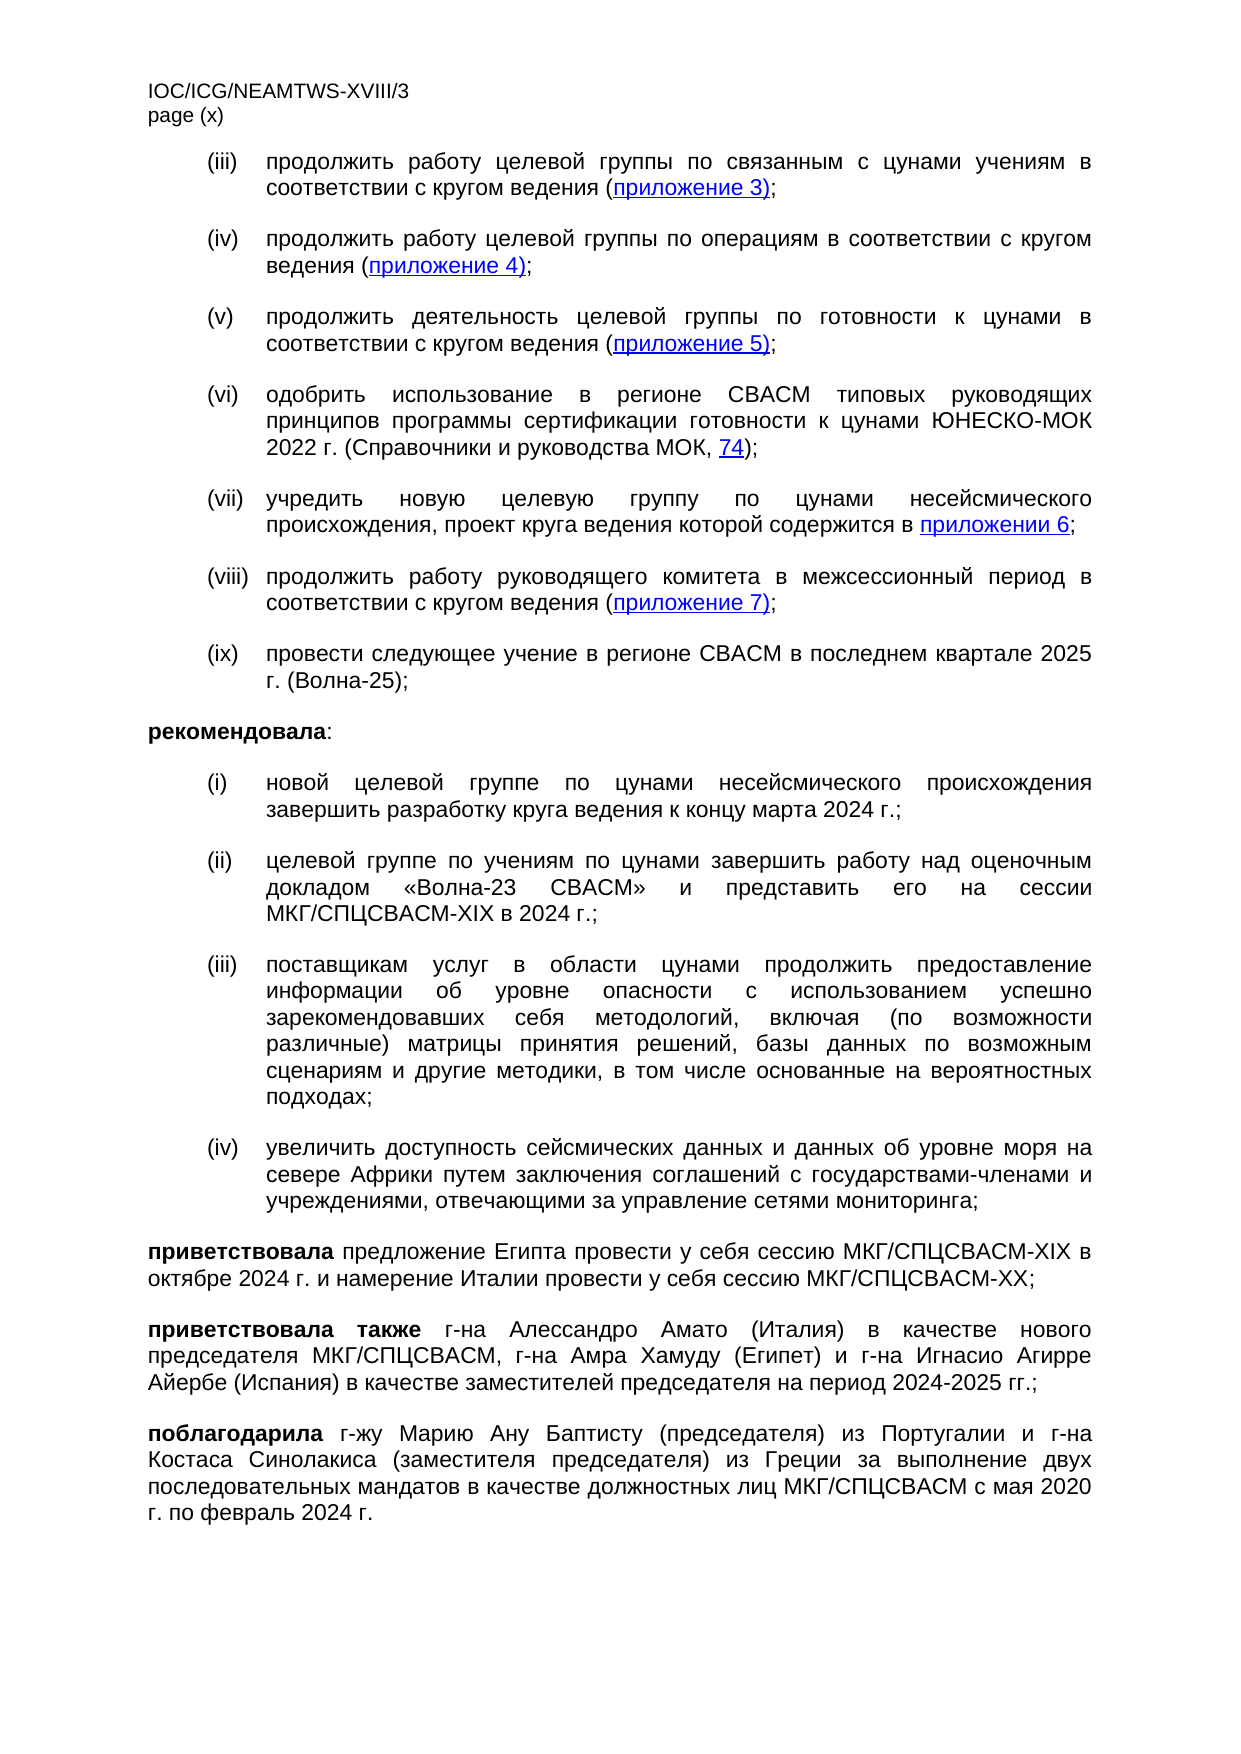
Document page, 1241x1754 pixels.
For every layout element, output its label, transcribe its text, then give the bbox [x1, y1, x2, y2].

list продолжить работу руководящего комитета в межсессионный период в соответствии с кругом ведения (приложение 7); [207, 563, 1092, 615]
list поставщикам услуг в области цунами продолжить предоставление информации об уровне опасности с использованием успешно зарекомендовавших себя методологий, включая (по возможности различные) матрицы принятия решений, базы данных по возможным сценариям и другие методики, в том числе основанные на вероятностных подходах; [207, 951, 1092, 1109]
list одобрить использование в регионе СВАСМ типовых руководящих принципов программы сертификации готовности к цунами ЮНЕСКО-МОК 2022 г. (Справочники и руководства МОК, 74); [207, 381, 1092, 460]
list новой целевой группе по цунами несейсмического происхождения завершить разработку круга ведения к концу марта 2024 г.; [207, 769, 1092, 822]
text приветствовала также г-на Алессандро Амато (Италия) в качестве нового председателя МКГ/СПЦСВАСМ, г-на Амра Хамуду (Египет) и г-на Игнасио Агирре Айербе (Испания) в качестве заместителей председателя на период 2024-2025 гг.; [148, 1316, 1092, 1395]
list продолжить работу целевой группы по связанным с цунами учениям в соответствии с кругом ведения (приложение 3); [207, 148, 1092, 200]
list провести следующее учение в регионе СВАСМ в последнем квартале 2025 г. (Волна-25); [207, 640, 1092, 693]
list целевой группе по учениям по цунами завершить работу над оценочным докладом «Волна-23 СВАСМ» и представить его на сессии МКГ/СПЦСВАСМ-XIX в 2024 г.; [207, 847, 1092, 926]
list продолжить работу целевой группы по операциям в соответствии с кругом ведения (приложение 4); [207, 225, 1092, 278]
text рекомендовала: [148, 718, 1092, 744]
list увеличить доступность сейсмических данных и данных об уровне моря на севере Африки путем заключения соглашений с государствами-членами и учреждениями, отвечающими за управление сетями мониторинга; [207, 1134, 1092, 1213]
text поблагодарила г-жу Марию Ану Баптисту (председателя) из Португалии и г-на Костаса Синолакиса (заместителя председателя) из Греции за выполнение двух последовательных мандатов в качестве должностных лиц МКГ/СПЦСВАСМ с мая 2020 г. по февраль 2024 г. [148, 1420, 1092, 1526]
text приветствовала предложение Египта провести у себя сессию МКГ/СПЦСВАСМ-XIX в октябре 2024 г. и намерение Италии провести у себя сессию МКГ/СПЦСВАСМ-XX; [148, 1238, 1092, 1291]
list продолжить деятельность целевой группы по готовности к цунами в соответствии с кругом ведения (приложение 5); [207, 303, 1092, 356]
list учредить новую целевую группу по цунами несейсмического происхождения, проект круга ведения которой содержится в приложении 6; [207, 485, 1092, 538]
